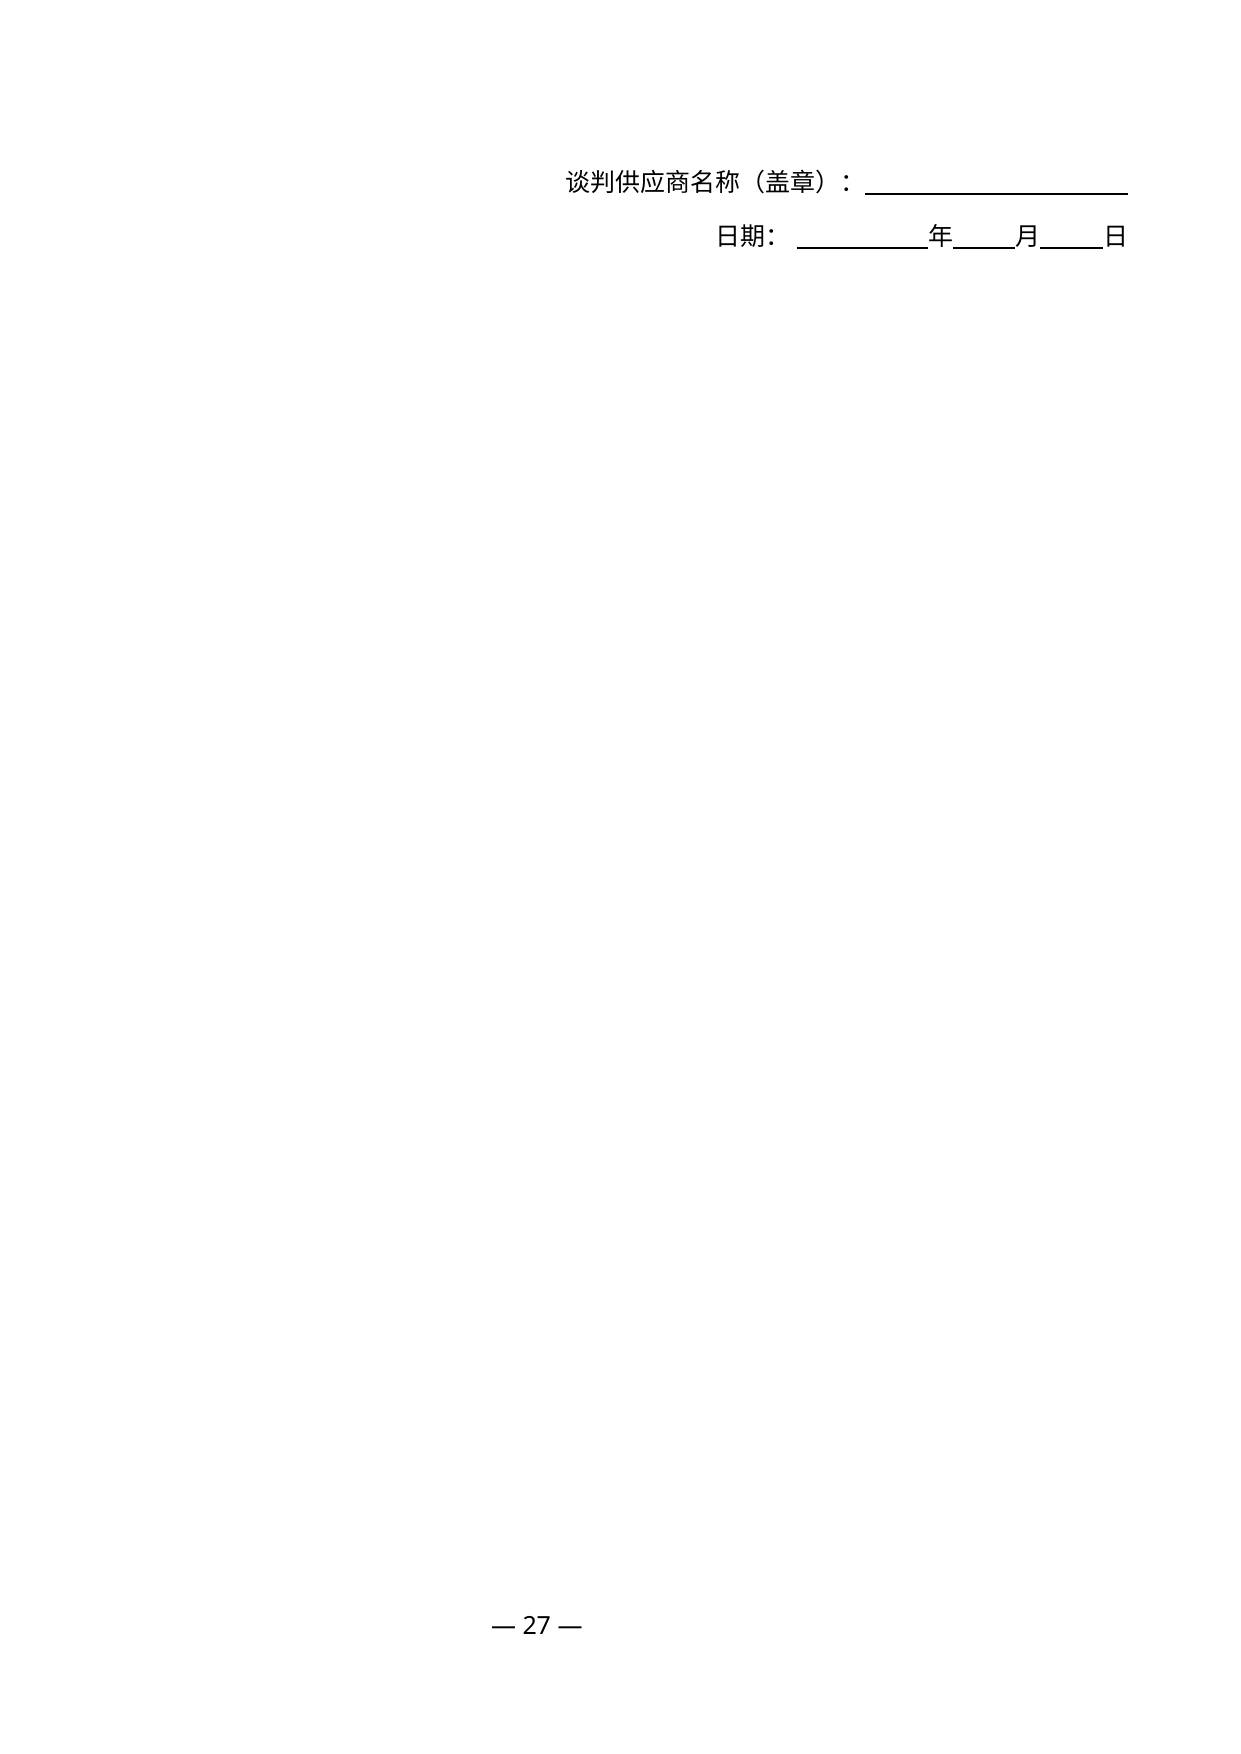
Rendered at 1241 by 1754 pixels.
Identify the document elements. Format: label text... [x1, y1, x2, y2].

text 谈判供应商名称（盖章）： [112, 162, 1128, 198]
text 日期： 年 月 日 [112, 216, 1128, 253]
